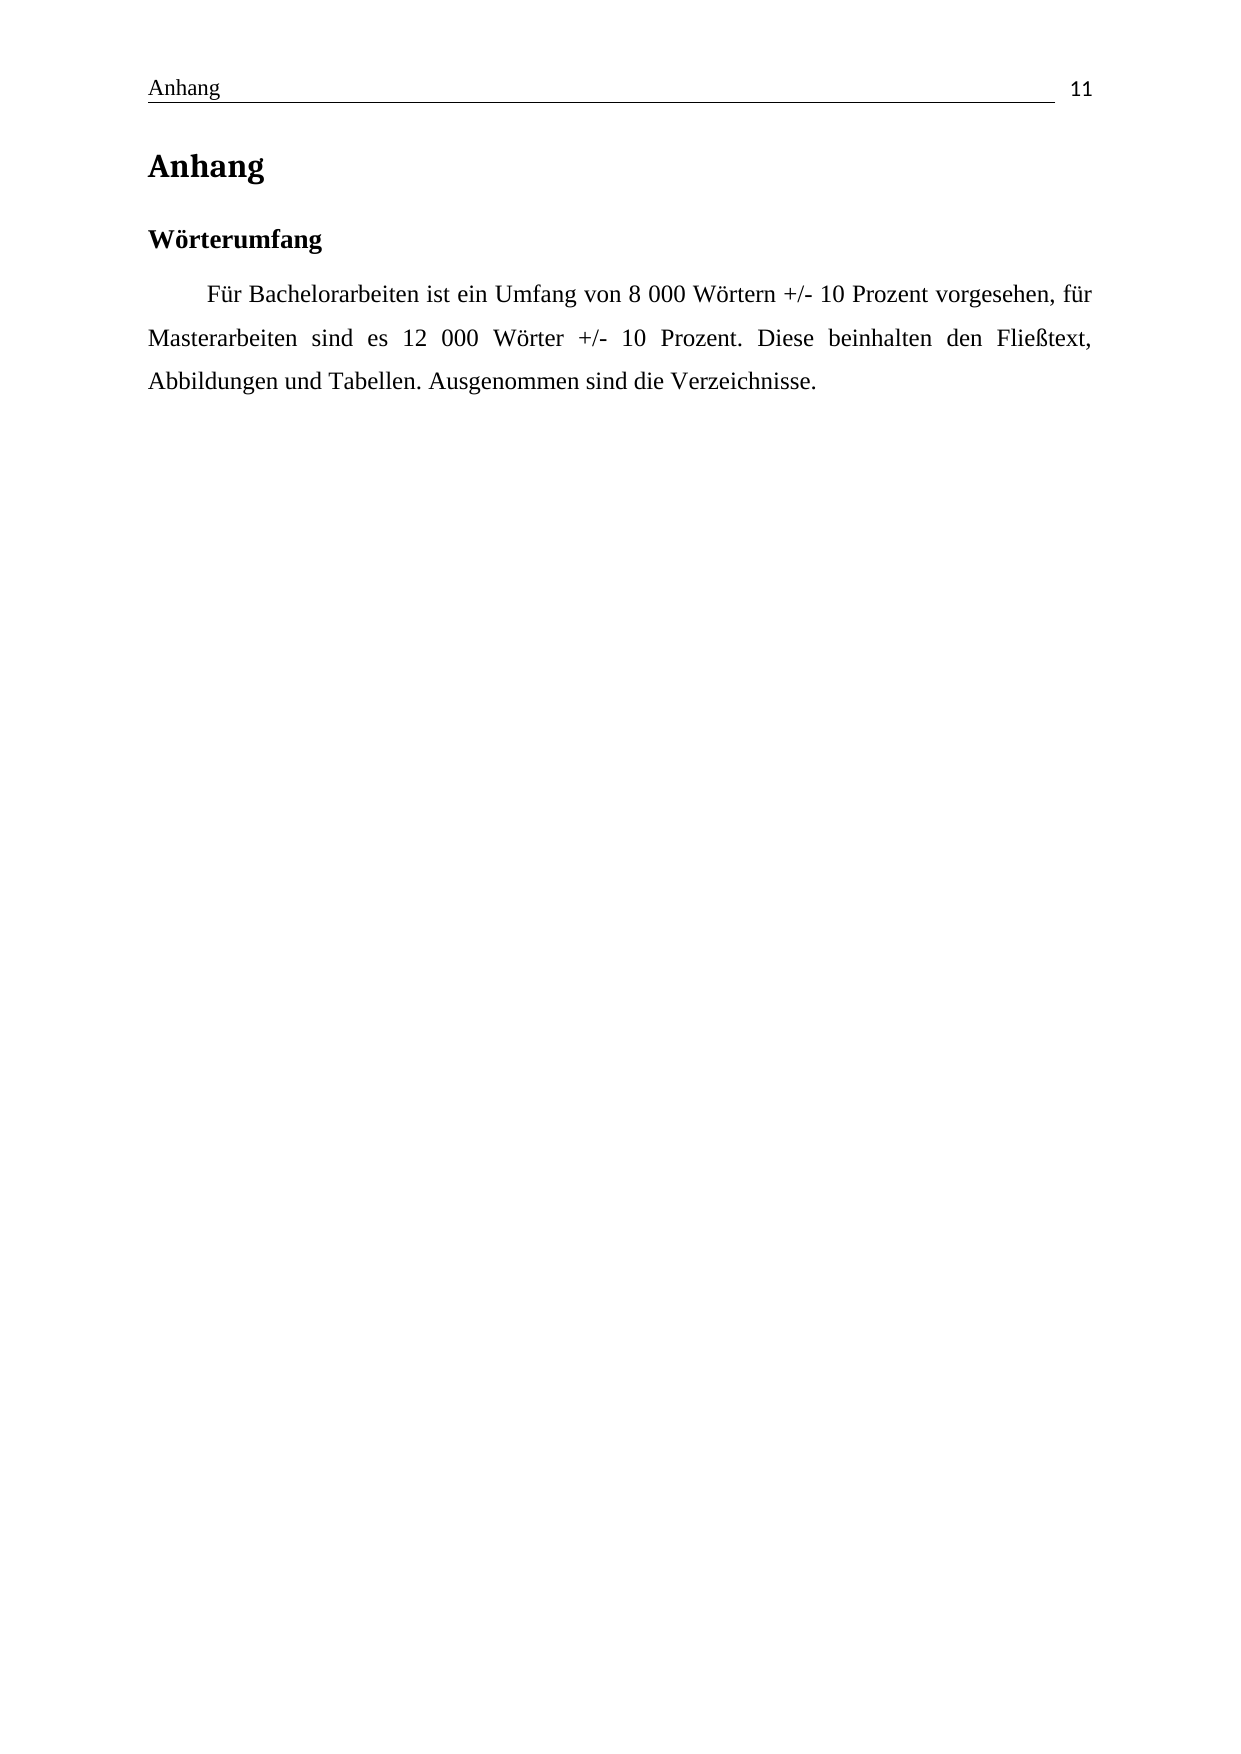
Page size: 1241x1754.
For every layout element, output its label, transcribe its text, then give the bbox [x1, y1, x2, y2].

list Wörterumfang [148, 223, 1093, 254]
subtitle Anhang [148, 148, 1093, 186]
text Für Bachelorarbeiten ist ein Umfang von 8 000 Wörtern +/- 10 Prozent vorgesehen, für Masterarbeiten sind es 12 000 Wörter +/- 10 Prozent. Diese beinhalten den Fließtext, Abbildungen und Tabellen. Ausgenommen sind die Verzeichnisse. [148, 279, 1093, 394]
